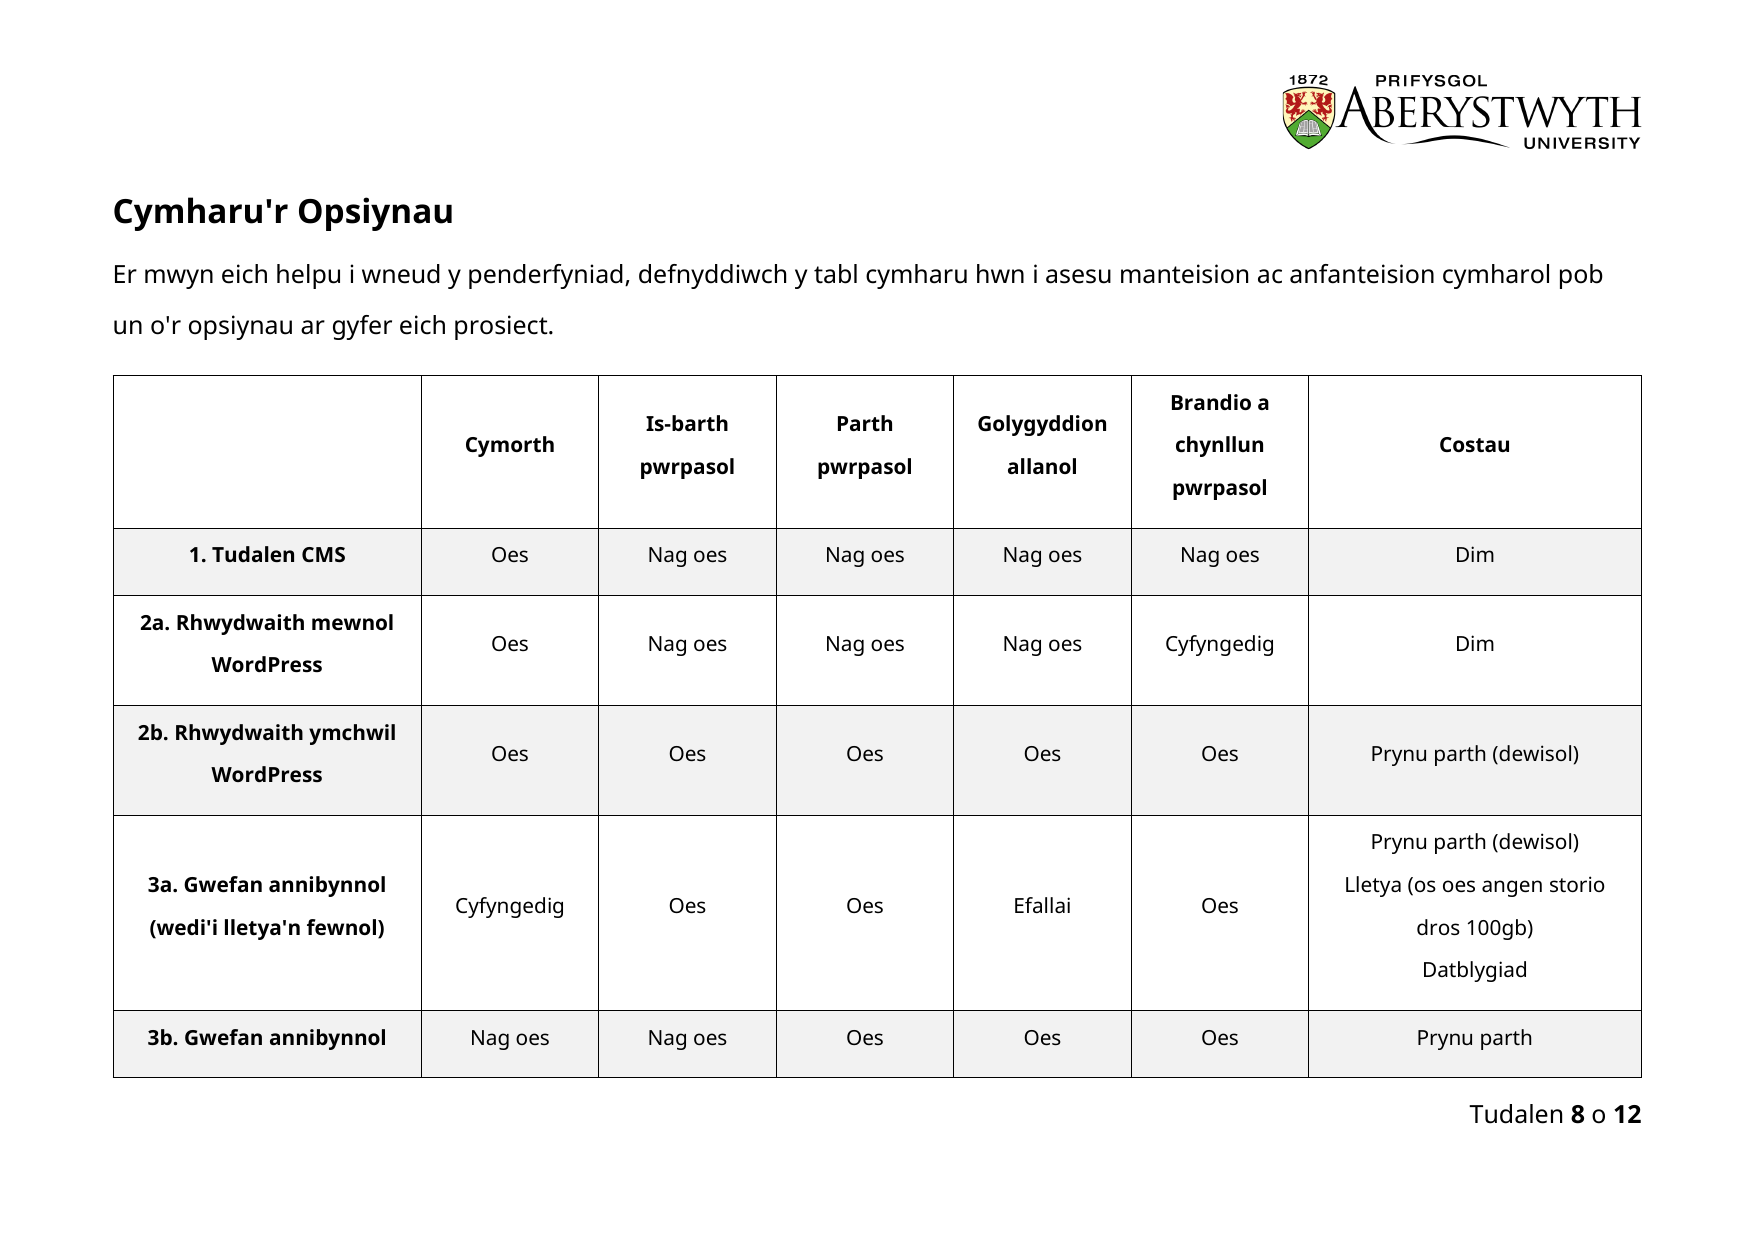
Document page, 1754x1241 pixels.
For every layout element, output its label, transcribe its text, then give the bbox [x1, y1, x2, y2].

table_cell Oes [422, 529, 598, 595]
picture [1282, 75, 1642, 150]
table_cell Oes [777, 706, 953, 815]
table_cell Oes [954, 1011, 1131, 1077]
table_cell 3a. Gwefan annibynnol (wedi'i lletya'n fewnol) [114, 816, 421, 1010]
text Er mwyn eich helpu i wneud y penderfyniad, defnyddiwch y tabl cymharu hwn i asesu manteision ac anfanteision cymharol pob un o'r opsiynau ar gyfer eich prosiect. [112, 256, 1641, 341]
table_cell Dim [1309, 529, 1641, 595]
table_header Is-barth pwrpasol [599, 376, 776, 528]
table_cell Nag oes [599, 596, 776, 705]
table_cell Oes [599, 706, 776, 815]
table_header Brandio a chynllun pwrpasol [1132, 376, 1308, 528]
table_cell Oes [1132, 1011, 1308, 1077]
table_cell Oes [1132, 706, 1308, 815]
table_header Costau [1309, 376, 1641, 528]
table_cell Oes [1132, 816, 1308, 1010]
table_cell Oes [777, 1011, 953, 1077]
table_header Cymorth [422, 376, 598, 528]
table_cell 3b. Gwefan annibynnol (wedi'i lletya'n fewnol) [114, 1011, 421, 1077]
table_cell Oes [422, 596, 598, 705]
table_cell Efallai [954, 816, 1131, 1010]
table_cell Cyfyngedig [1132, 596, 1308, 705]
table_cell Nag oes [954, 529, 1131, 595]
table_cell Oes [954, 706, 1131, 815]
table_cell Nag oes [777, 529, 953, 595]
table_cell Oes [777, 816, 953, 1010]
table_cell Nag oes [954, 596, 1131, 705]
table_cell Dim [1309, 596, 1641, 705]
table_cell Nag oes [777, 596, 953, 705]
subtitle Cymharu'r Opsiynau [112, 188, 1641, 234]
table_header Golygyddion allanol [954, 376, 1131, 528]
table_cell Prynu parth (dewisol) [1309, 706, 1641, 815]
table_header Parth pwrpasol [777, 376, 953, 528]
table_cell Nag oes [599, 529, 776, 595]
table_cell Oes [599, 816, 776, 1010]
table_header [114, 376, 421, 528]
table_cell Nag oes [1132, 529, 1308, 595]
table_cell 2b. Rhwydwaith ymchwil WordPress [114, 706, 421, 815]
table_cell 2a. Rhwydwaith mewnol WordPress [114, 596, 421, 705]
table_cell Cyfyngedig [422, 816, 598, 1010]
table_cell 1. Tudalen CMS [114, 529, 421, 595]
table_cell Nag oes [599, 1011, 776, 1077]
table_cell Prynu parth Lletya Datblygiad [1309, 1011, 1641, 1077]
table_cell Nag oes [422, 1011, 598, 1077]
table_cell Prynu parth (dewisol) Lletya (os oes angen storio dros 100gb) Datblygiad [1309, 816, 1641, 1010]
table_cell Oes [422, 706, 598, 815]
